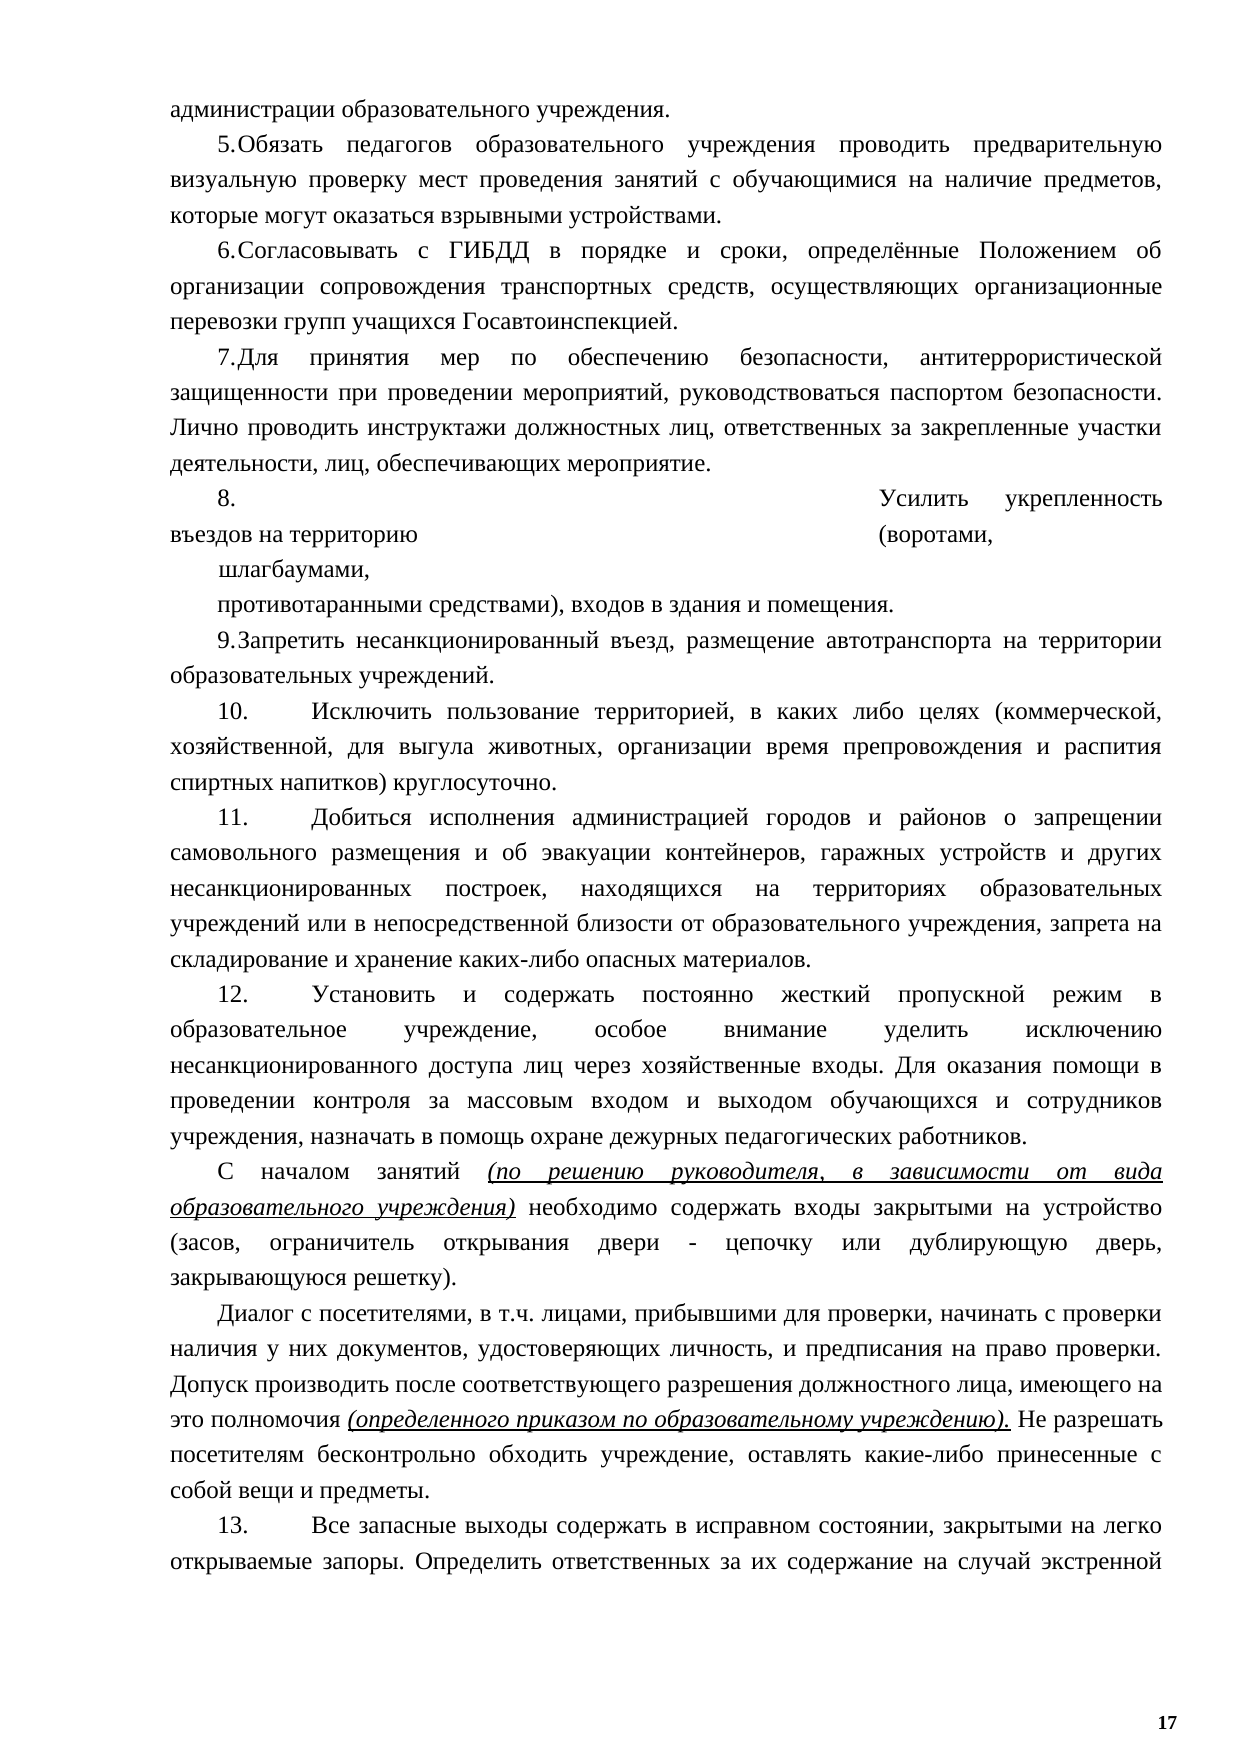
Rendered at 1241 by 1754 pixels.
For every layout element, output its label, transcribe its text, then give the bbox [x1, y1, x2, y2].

list Согласовывать с ГИБДД в порядке и сроки, определённые Положением об организации сопровождения транспортных средств, осуществляющих организационные перевозки групп учащихся Госавтоинспекцией. [170, 230, 1163, 337]
list Для принятия мер по обеспечению безопасности, антитеррористической защищенности при проведении мероприятий, руководствоваться паспортом безопасности. Лично проводить инструктажи должностных лиц, ответственных за закрепленные участки деятельности, лиц, обеспечивающих мероприятие. [170, 337, 1163, 478]
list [170, 1505, 1163, 1576]
text Диалог с посетителями, в т.ч. лицами, прибывшими для проверки, начинать с проверки наличия у них документов, удостоверяющих личность, и предписания на право проверки. Допуск производить после соответствующего разрешения должностного лица, имеющего на это полномочия (определенного приказом по образовательному учреждению). Не разрешать посетителям бесконтрольно обходить учреждение, оставлять какие-либо принесенные с собой вещи и предметы. [170, 1293, 1163, 1505]
text противотаранными средствами), входов в здания и помещения. [170, 584, 1163, 620]
list Обязать педагогов образовательного учреждения проводить предварительную визуальную проверку мест проведения занятий с обучающимися на наличие предметов, которые могут оказаться взрывными устройствами. [170, 124, 1163, 230]
list Установить и содержать постоянно жесткий пропускной режим в образовательное учреждение, особое внимание уделить исключению несанкционированного доступа лиц через хозяйственные входы. Для оказания помощи в проведении контроля за массовым входом и выходом обучающихся и сотрудников учреждения, назначать в помощь охране дежурных педагогических работников. [170, 974, 1163, 1151]
list Исключить пользование территорией, в каких либо целях (коммерческой, хозяйственной, для выгула животных, организации время препровождения и распития спиртных напитков) круглосуточно. [170, 691, 1163, 797]
text С началом занятий (по решению руководителя, в зависимости от вида образовательного учреждения) необходимо содержать входы закрытыми на устройство (засов, ограничитель открывания двери - цепочку или дублирующую дверь, закрывающуюся решетку). [170, 1151, 1163, 1293]
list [170, 89, 1163, 124]
list Добиться исполнения администрацией городов и районов о запрещении самовольного размещения и об эвакуации контейнеров, гаражных устройств и других несанкционированных построек, находящихся на территориях образовательных учреждений или в непосредственной близости от образовательного учреждения, запрета на складирование и хранение каких-либо опасных материалов. [170, 797, 1163, 974]
list Усилить укрепленность въездов на территорию (воротами, шлагбаумами, [170, 478, 1163, 584]
list Запретить несанкционированный въезд, размещение автотранспорта на территории образовательных учреждений. [170, 620, 1163, 691]
